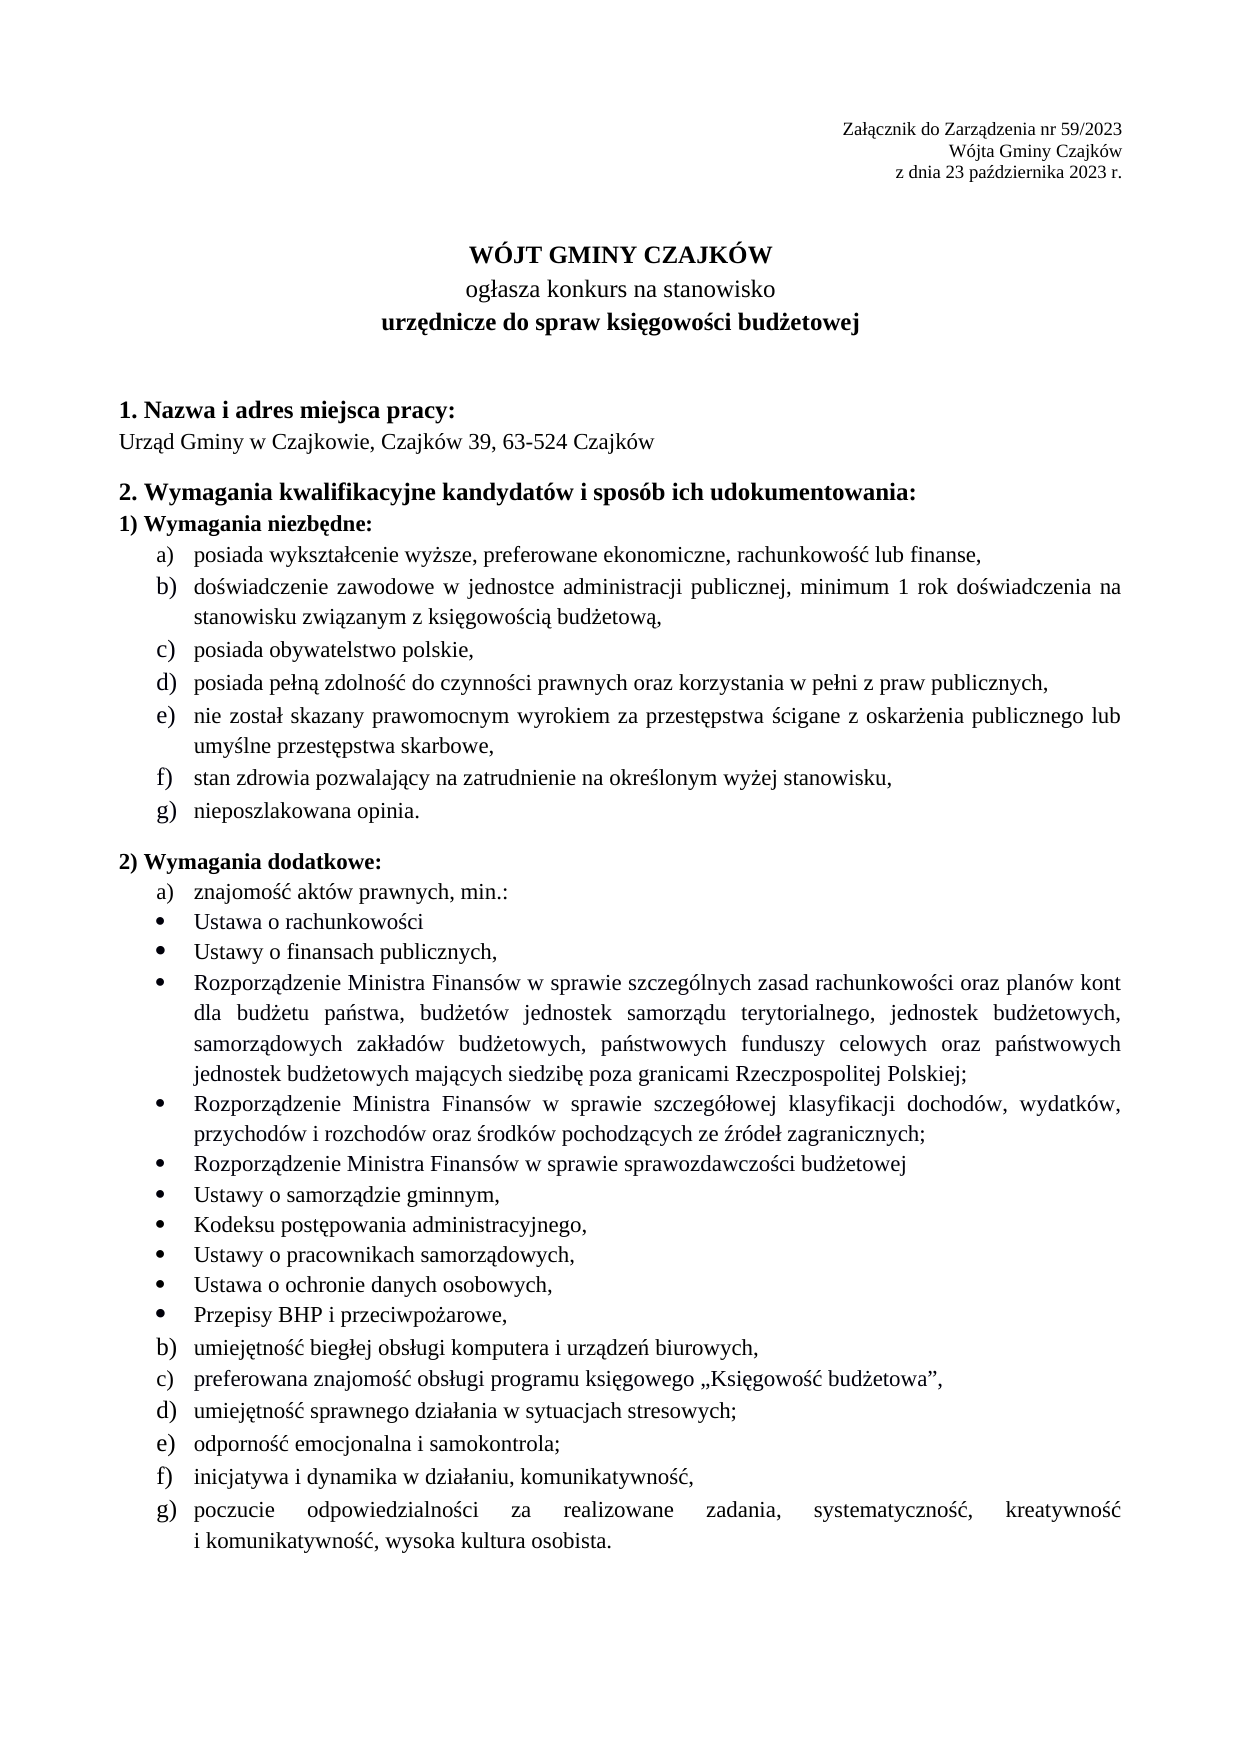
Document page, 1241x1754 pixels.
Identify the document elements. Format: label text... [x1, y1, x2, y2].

list odporność emocjonalna i samokontrola; [156, 1428, 1122, 1457]
text Wójta Gminy Czajków [118, 140, 1122, 161]
list Rozporządzenie Ministra Finansów w sprawie sprawozdawczości budżetowej [156, 1150, 1122, 1177]
text 1) Wymagania niezbędne: [118, 510, 1122, 537]
list Kodeksu postępowania administracyjnego, [156, 1211, 1122, 1237]
text Załącznik do Zarządzenia nr 59/2023 [118, 118, 1122, 140]
list Przepisy BHP i przeciwpożarowe, [156, 1301, 1122, 1328]
list Ustawy o samorządzie gminnym, [156, 1181, 1122, 1207]
list doświadczenie zawodowe w jednostce administracji publicznej, minimum 1 rok doświadczenia na stanowisku związanym z księgowością budżetową, [156, 571, 1122, 630]
list Ustawa o rachunkowości [156, 908, 1122, 934]
list preferowana znajomość obsługi programu księgowego „Księgowość budżetowa”, [156, 1365, 1122, 1392]
list Ustawa o ochronie danych osobowych, [156, 1271, 1122, 1298]
list Ustawy o pracownikach samorządowych, [156, 1241, 1122, 1267]
list znajomość aktów prawnych, min.: [156, 878, 1122, 904]
list nie został skazany prawomocnym wyrokiem za przestępstwa ścigane z oskarżenia publicznego lub umyślne przestępstwa skarbowe, [156, 700, 1122, 759]
list umiejętność biegłej obsługi komputera i urządzeń biurowych, [156, 1332, 1122, 1361]
list posiada obywatelstwo polskie, [156, 634, 1122, 662]
list nieposzlakowana opinia. [156, 796, 1122, 824]
text 1. Nazwa i adres miejsca pracy: [118, 395, 1122, 424]
list Ustawy o finansach publicznych, [156, 938, 1122, 965]
list inicjatywa i dynamika w działaniu, komunikatywność, [156, 1461, 1122, 1490]
text WÓJT GMINY CZAJKÓW [118, 241, 1122, 269]
text urzędnicze do spraw księgowości budżetowej [118, 307, 1122, 335]
text Urząd Gminy w Czajkowie, Czajków 39, 63-524 Czajków [118, 428, 1122, 454]
list posiada pełną zdolność do czynności prawnych oraz korzystania w pełni z praw publicznych, [156, 667, 1122, 695]
list posiada wykształcenie wyższe, preferowane ekonomiczne, rachunkowość lub finanse, [156, 541, 1122, 567]
list stan zdrowia pozwalający na zatrudnienie na określonym wyżej stanowisku, [156, 762, 1122, 791]
text 2. Wymagania kwalifikacyjne kandydatów i sposób ich udokumentowania: [118, 477, 1122, 506]
list umiejętność sprawnego działania w sytuacjach stresowych; [156, 1395, 1122, 1424]
list Rozporządzenie Ministra Finansów w sprawie szczególnych zasad rachunkowości oraz planów kont dla budżetu państwa, budżetów jednostek samorządu terytorialnego, jednostek budżetowych, samorządowych zakładów budżetowych, państwowych funduszy celowych oraz państwowych jednostek budżetowych mających siedzibę poza granicami Rzeczpospolitej Polskiej; [156, 969, 1122, 1086]
list Rozporządzenie Ministra Finansów w sprawie szczegółowej klasyfikacji dochodów, wydatków, przychodów i rozchodów oraz środków pochodzących ze źródeł zagranicznych; [156, 1090, 1122, 1147]
text z dnia 23 października 2023 r. [118, 161, 1122, 183]
text ogłasza konkurs na stanowisko [118, 274, 1122, 302]
list poczucie odpowiedzialności za realizowane zadania, systematyczność, kreatywność i komunikatywność, wysoka kultura osobista. [156, 1494, 1122, 1553]
text 2) Wymagania dodatkowe: [118, 848, 1122, 874]
